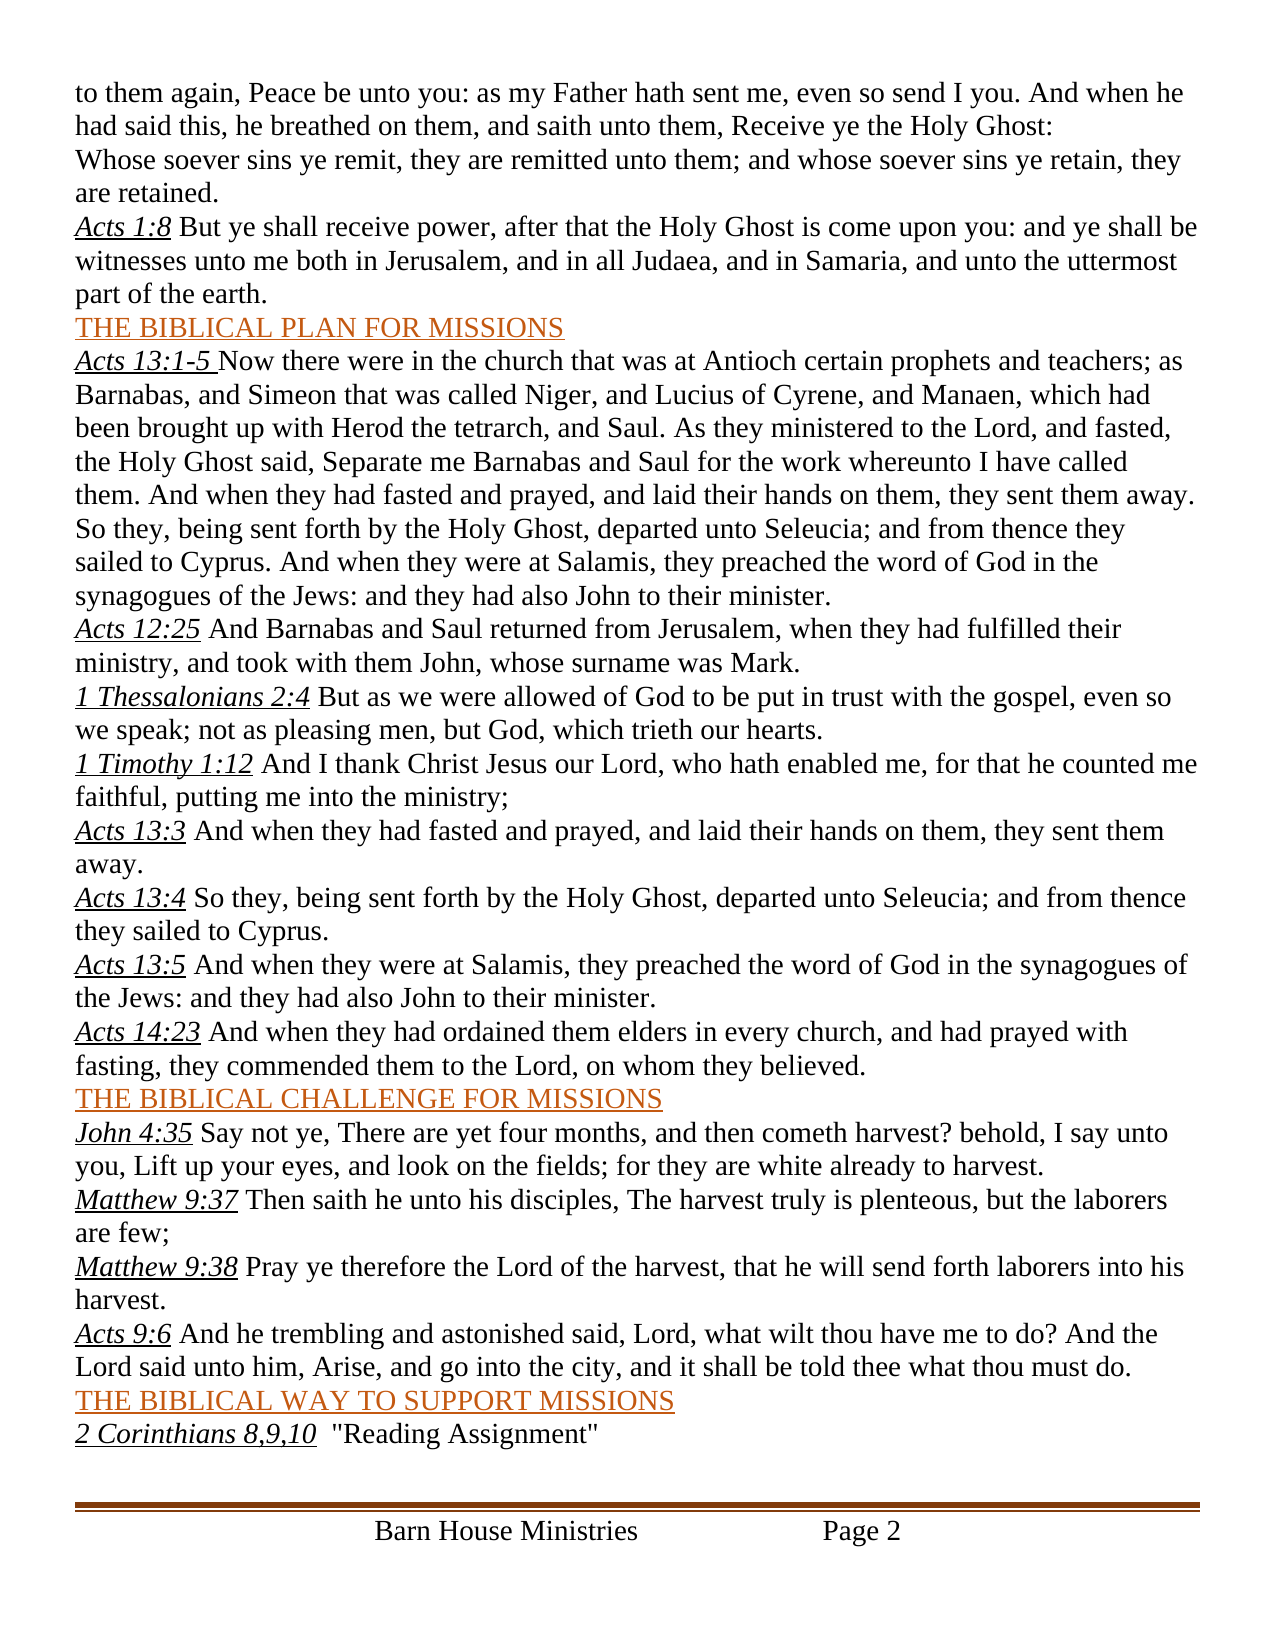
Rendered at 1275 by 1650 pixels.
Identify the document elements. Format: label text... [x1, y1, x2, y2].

text Acts 13:3 And when they had fasted and prayed, and laid their hands on them, they sent them away. [75, 813, 1200, 880]
text THE BIBLICAL CHALLENGE FOR MISSIONS [75, 1081, 1200, 1115]
text 2 Corinthians 8,9,10 "Reading Assignment" [75, 1417, 1200, 1450]
text John 4:35 Say not ye, There are yet four months, and then cometh harvest? behold, I say unto you, Lift up your eyes, and look on the fields; for they are white already to harvest. [75, 1115, 1200, 1182]
text 1 Thessalonians 2:4 But as we were allowed of God to be put in trust with the gospel, even so we speak; not as pleasing men, but God, which trieth our hearts. [75, 679, 1200, 746]
text THE BIBLICAL WAY TO SUPPORT MISSIONS [75, 1383, 1200, 1417]
text Matthew 9:37 Then saith he unto his disciples, The harvest truly is plenteous, but the laborers are few; [75, 1182, 1200, 1249]
text Acts 13:5 And when they were at Salamis, they preached the word of God in the synagogues of the Jews: and they had also John to their minister. [75, 947, 1200, 1014]
text THE BIBLICAL PLAN FOR MISSIONS [75, 310, 1200, 343]
text Acts 14:23 And when they had ordained them elders in every church, and had prayed with fasting, they commended them to the Lord, on whom they believed. [75, 1014, 1200, 1081]
text Whose soever sins ye remit, they are remitted unto them; and whose soever sins ye retain, they are retained. [75, 142, 1200, 209]
text 1 Timothy 1:12 And I thank Christ Jesus our Lord, who hath enabled me, for that he counted me faithful, putting me into the ministry; [75, 746, 1200, 813]
text Acts 13:1-5 Now there were in the church that was at Antioch certain prophets and teachers; as Barnabas, and Simeon that was called Niger, and Lucius of Cyrene, and Manaen, which had been brought up with Herod the tetrarch, and Saul. As they ministered to the Lord, and fasted, the Holy Ghost said, Separate me Barnabas and Saul for the work whereunto I have called them. And when they had fasted and prayed, and laid their hands on them, they sent them away. So they, being sent forth by the Holy Ghost, departed unto Seleucia; and from thence they sailed to Cyprus. And when they were at Salamis, they preached the word of God in the synagogues of the Jews: and they had also John to their minister. [75, 343, 1200, 612]
text Acts 12:25 And Barnabas and Saul returned from Jerusalem, when they had fulfilled their ministry, and took with them John, whose surname was Mark. [75, 612, 1200, 679]
text Acts 1:8 But ye shall receive power, after that the Holy Ghost is come upon you: and ye shall be witnesses unto me both in Jerusalem, and in all Judaea, and in Samaria, and unto the uttermost part of the earth. [75, 209, 1200, 310]
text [75, 75, 1200, 142]
text Acts 13:4 So they, being sent forth by the Holy Ghost, departed unto Seleucia; and from thence they sailed to Cyprus. [75, 880, 1200, 947]
text Matthew 9:38 Pray ye therefore the Lord of the harvest, that he will send forth laborers into his harvest. [75, 1249, 1200, 1316]
text Acts 9:6 And he trembling and astonished said, Lord, what wilt thou have me to do? And the Lord said unto him, Arise, and go into the city, and it shall be told thee what thou must do. [75, 1316, 1200, 1383]
